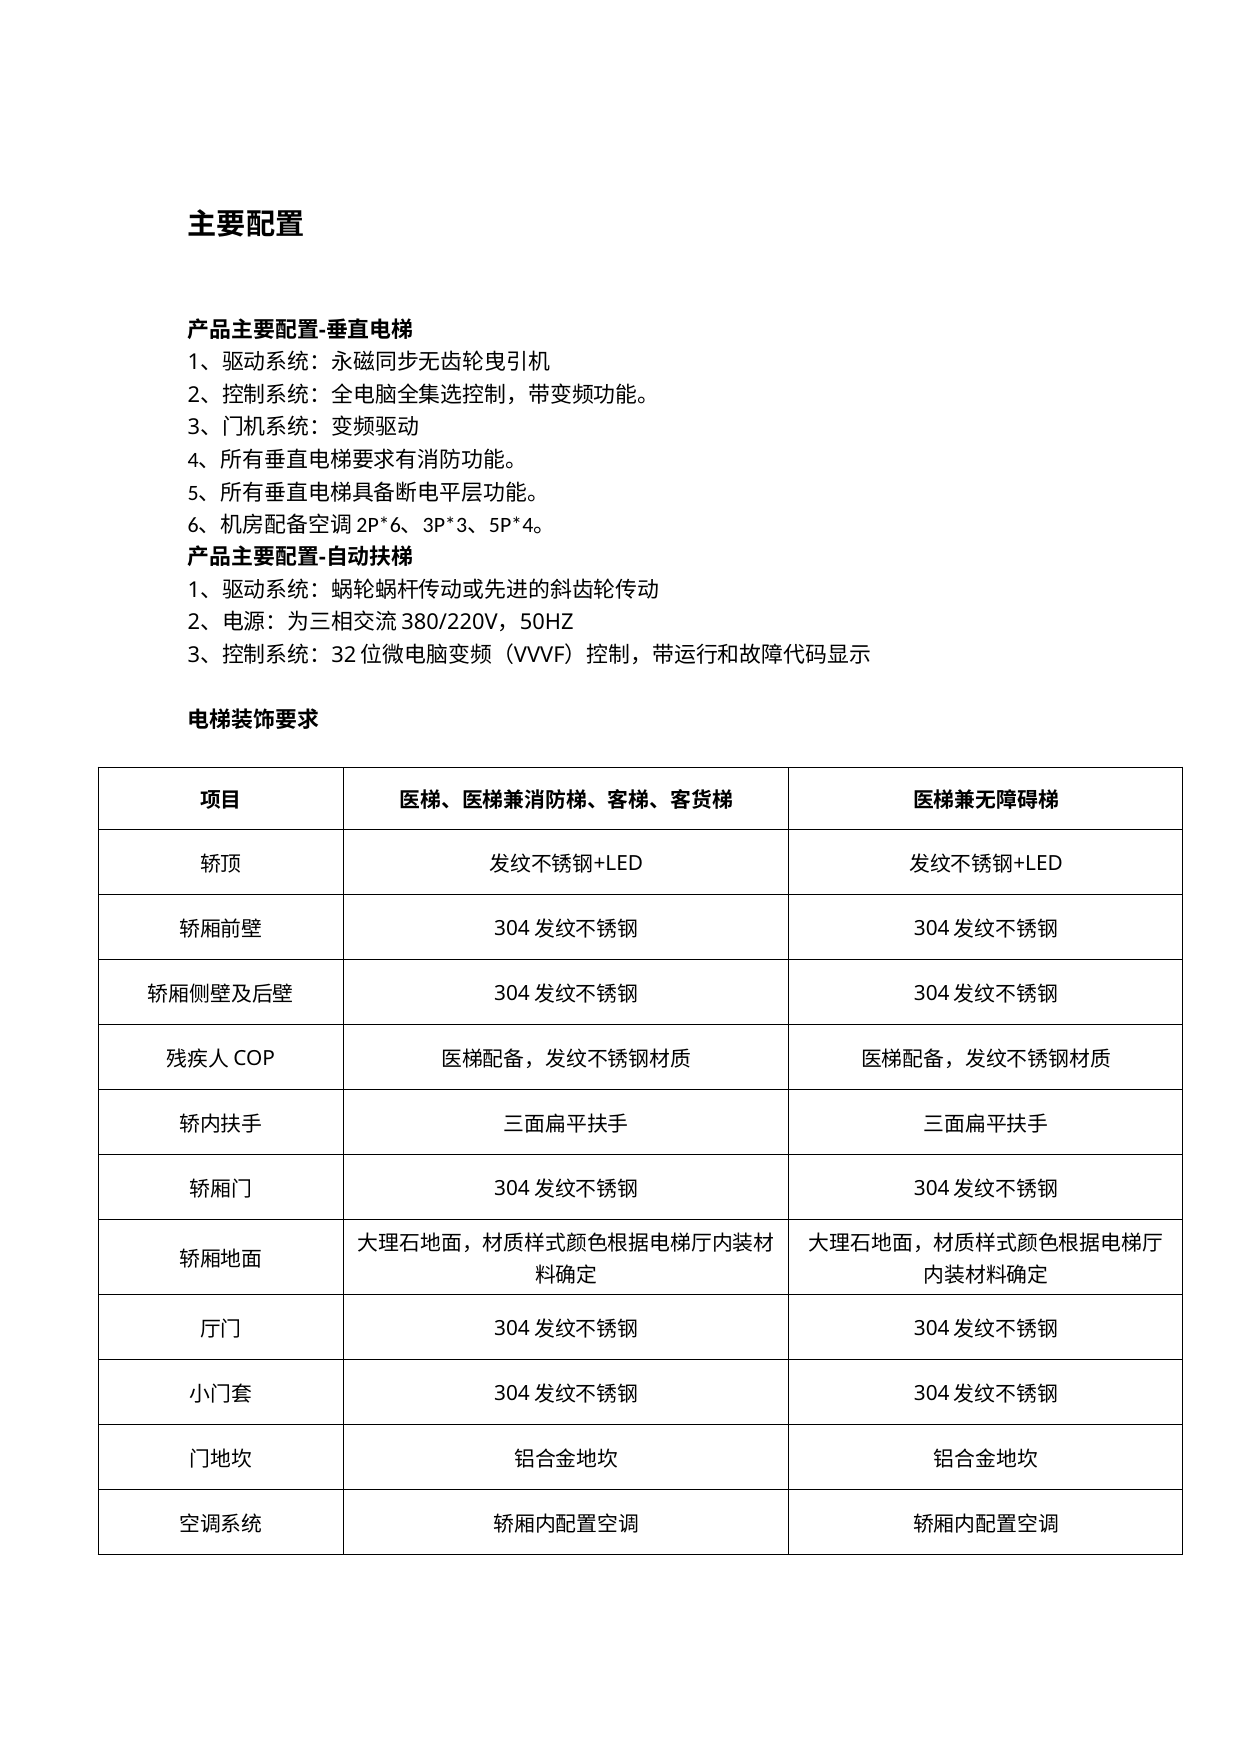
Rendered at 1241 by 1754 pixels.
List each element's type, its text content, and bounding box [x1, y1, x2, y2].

table_cell 轿顶 [99, 830, 343, 894]
text 电梯装饰要求 [187, 702, 1053, 734]
text 4、所有垂直电梯要求有消防功能。 [187, 442, 1053, 474]
table_cell 大理石地面，材质样式颜色根据电梯厅内装材料确定 [789, 1220, 1182, 1294]
table_cell 304发纹不锈钢 [344, 1295, 788, 1359]
table_header 医梯、医梯兼消防梯、客梯、客货梯 [344, 768, 788, 829]
table_cell 发纹不锈钢+LED [789, 830, 1182, 894]
text 1、驱动系统：永磁同步无齿轮曳引机 [187, 344, 1053, 377]
table_cell 铝合金地坎 [789, 1425, 1182, 1489]
text 2、电源：为三相交流380/220V，50HZ [187, 604, 1053, 637]
table_cell 三面扁平扶手 [789, 1090, 1182, 1154]
table_cell 厅门 [99, 1295, 343, 1359]
table_cell 轿厢侧壁及后壁 [99, 960, 343, 1024]
text 5、所有垂直电梯具备断电平层功能。 [187, 474, 1053, 507]
table_cell 304发纹不锈钢 [789, 960, 1182, 1024]
table_header 医梯兼无障碍梯 [789, 768, 1182, 829]
table_cell 医梯配备，发纹不锈钢材质 [789, 1025, 1182, 1089]
text 2、控制系统：全电脑全集选控制，带变频功能。 [187, 377, 1053, 409]
table_cell 轿厢内配置空调 [789, 1490, 1182, 1554]
table_cell 轿厢前壁 [99, 895, 343, 959]
table_cell 门地坎 [99, 1425, 343, 1489]
table_cell 轿厢门 [99, 1155, 343, 1219]
text 产品主要配置-自动扶梯 [187, 539, 1053, 572]
table_cell 304发纹不锈钢 [344, 1155, 788, 1219]
table_cell 三面扁平扶手 [344, 1090, 788, 1154]
table_cell 大理石地面，材质样式颜色根据电梯厅内装材料确定 [344, 1220, 788, 1294]
text 6、机房配备空调2P*6、3P*3、5P*4。 [187, 507, 1053, 539]
table_cell 304发纹不锈钢 [344, 895, 788, 959]
table_cell 304发纹不锈钢 [789, 1155, 1182, 1219]
text 3、控制系统：32位微电脑变频（VVVF）控制，带运行和故障代码显示 [187, 637, 1053, 669]
text 产品主要配置-垂直电梯 [187, 312, 1053, 344]
text 1、驱动系统：蜗轮蜗杆传动或先进的斜齿轮传动 [187, 572, 1053, 604]
table_header 项目 [99, 768, 343, 829]
table_cell 304发纹不锈钢 [789, 895, 1182, 959]
subtitle 主要配置 [187, 189, 1053, 254]
table_cell 304发纹不锈钢 [789, 1295, 1182, 1359]
text 3、门机系统：变频驱动 [187, 409, 1053, 442]
table_cell 小门套 [99, 1360, 343, 1424]
table_cell 残疾人COP [99, 1025, 343, 1089]
table_cell 轿厢地面 [99, 1220, 343, 1294]
table_cell 空调系统 [99, 1490, 343, 1554]
table_cell 铝合金地坎 [344, 1425, 788, 1489]
table_cell 轿内扶手 [99, 1090, 343, 1154]
table_cell 304发纹不锈钢 [789, 1360, 1182, 1424]
table_cell 发纹不锈钢+LED [344, 830, 788, 894]
table_cell 304发纹不锈钢 [344, 960, 788, 1024]
table_cell 304发纹不锈钢 [344, 1360, 788, 1424]
table_cell 轿厢内配置空调 [344, 1490, 788, 1554]
table_cell 医梯配备，发纹不锈钢材质 [344, 1025, 788, 1089]
